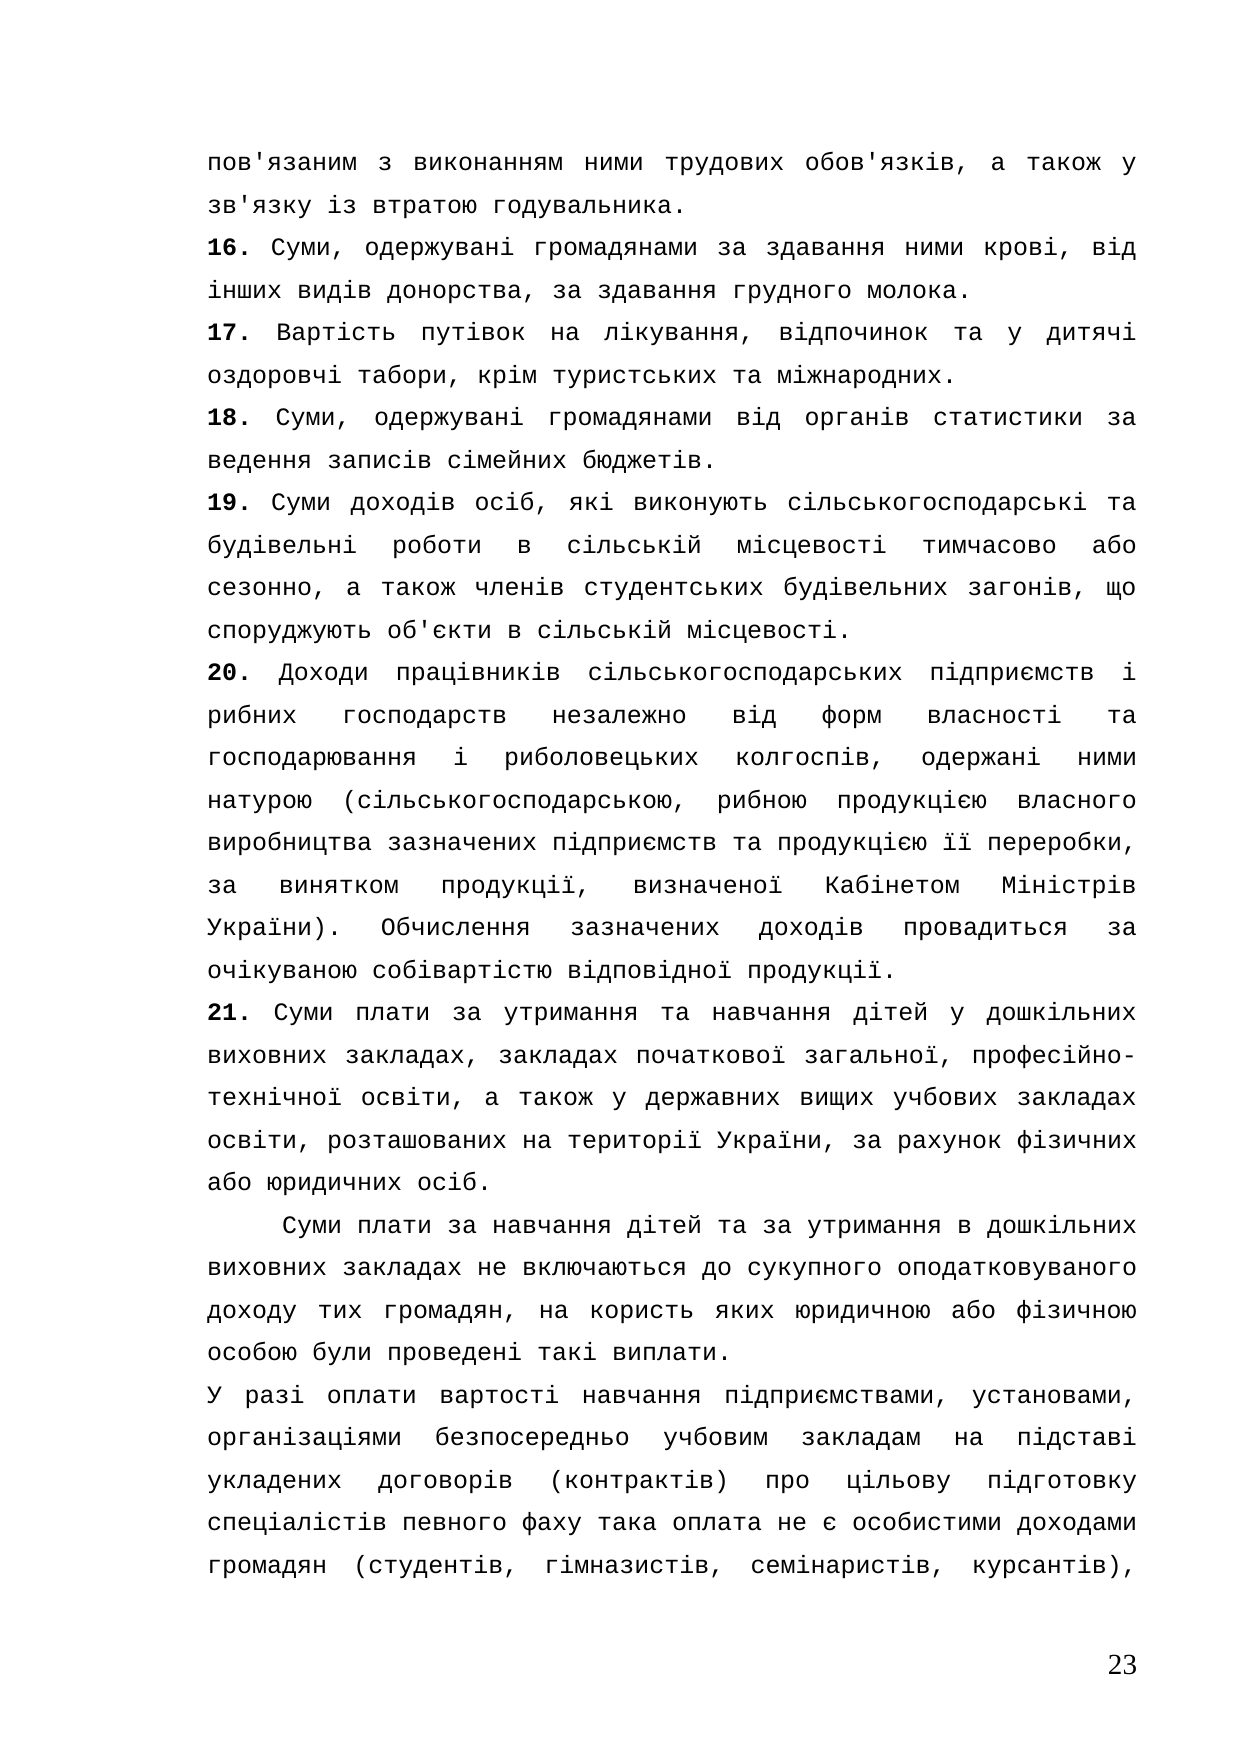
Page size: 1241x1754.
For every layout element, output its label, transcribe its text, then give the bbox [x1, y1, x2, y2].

text 19. Суми доходів осіб, які виконують сільськогосподарські та будівельні роботи в сільській місцевості тимчасово або сезонно, а також членів студентських будівельних загонів, що споруджують об'єкти в сільській місцевості. [207, 490, 1137, 646]
text Суми плати за навчання дітей та за утримання в дошкільних виховних закладах не включаються до сукупного оподатковуваного доходу тих громадян, на користь яких юридичною або фізичною особою були проведені такі виплати. [207, 1212, 1137, 1368]
text 20. Доходи працівників сільськогосподарських підприємств i рибних господарств незалежно від форм власності та господарювання i риболовецьких колгоспів, одержані ними натурою (сільськогосподарською, рибною продукцією власного виробництва зазначених підприємств та продукцією її переробки, за винятком продукції, визначеної Кабінетом Міністрів України). Обчислення зазначених доходів провадиться за очікуваною собівартістю відповідної продукції. [207, 660, 1137, 986]
text 16. Суми, одержувані громадянами за здавання ними крові, від інших видів донорства, за здавання грудного молока. [207, 235, 1137, 306]
text 21. Суми плати за утримання та навчання дітей у дошкільних виховних закладах, закладах початкової загальної, професійно-технічної освіти, а також у державних вищих учбових закладах освіти, розташованих на території України, за рахунок фізичних або юридичних осіб. [207, 1000, 1137, 1198]
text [207, 1382, 1137, 1581]
text 18. Суми, одержувані громадянами від органів статистики за ведення записів сімейних бюджетів. [207, 405, 1137, 476]
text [207, 150, 1137, 221]
text 17. Вартість путівок на лікування, відпочинок та у дитячі оздоровчі табори, крім туристських та міжнародних. [207, 320, 1137, 391]
